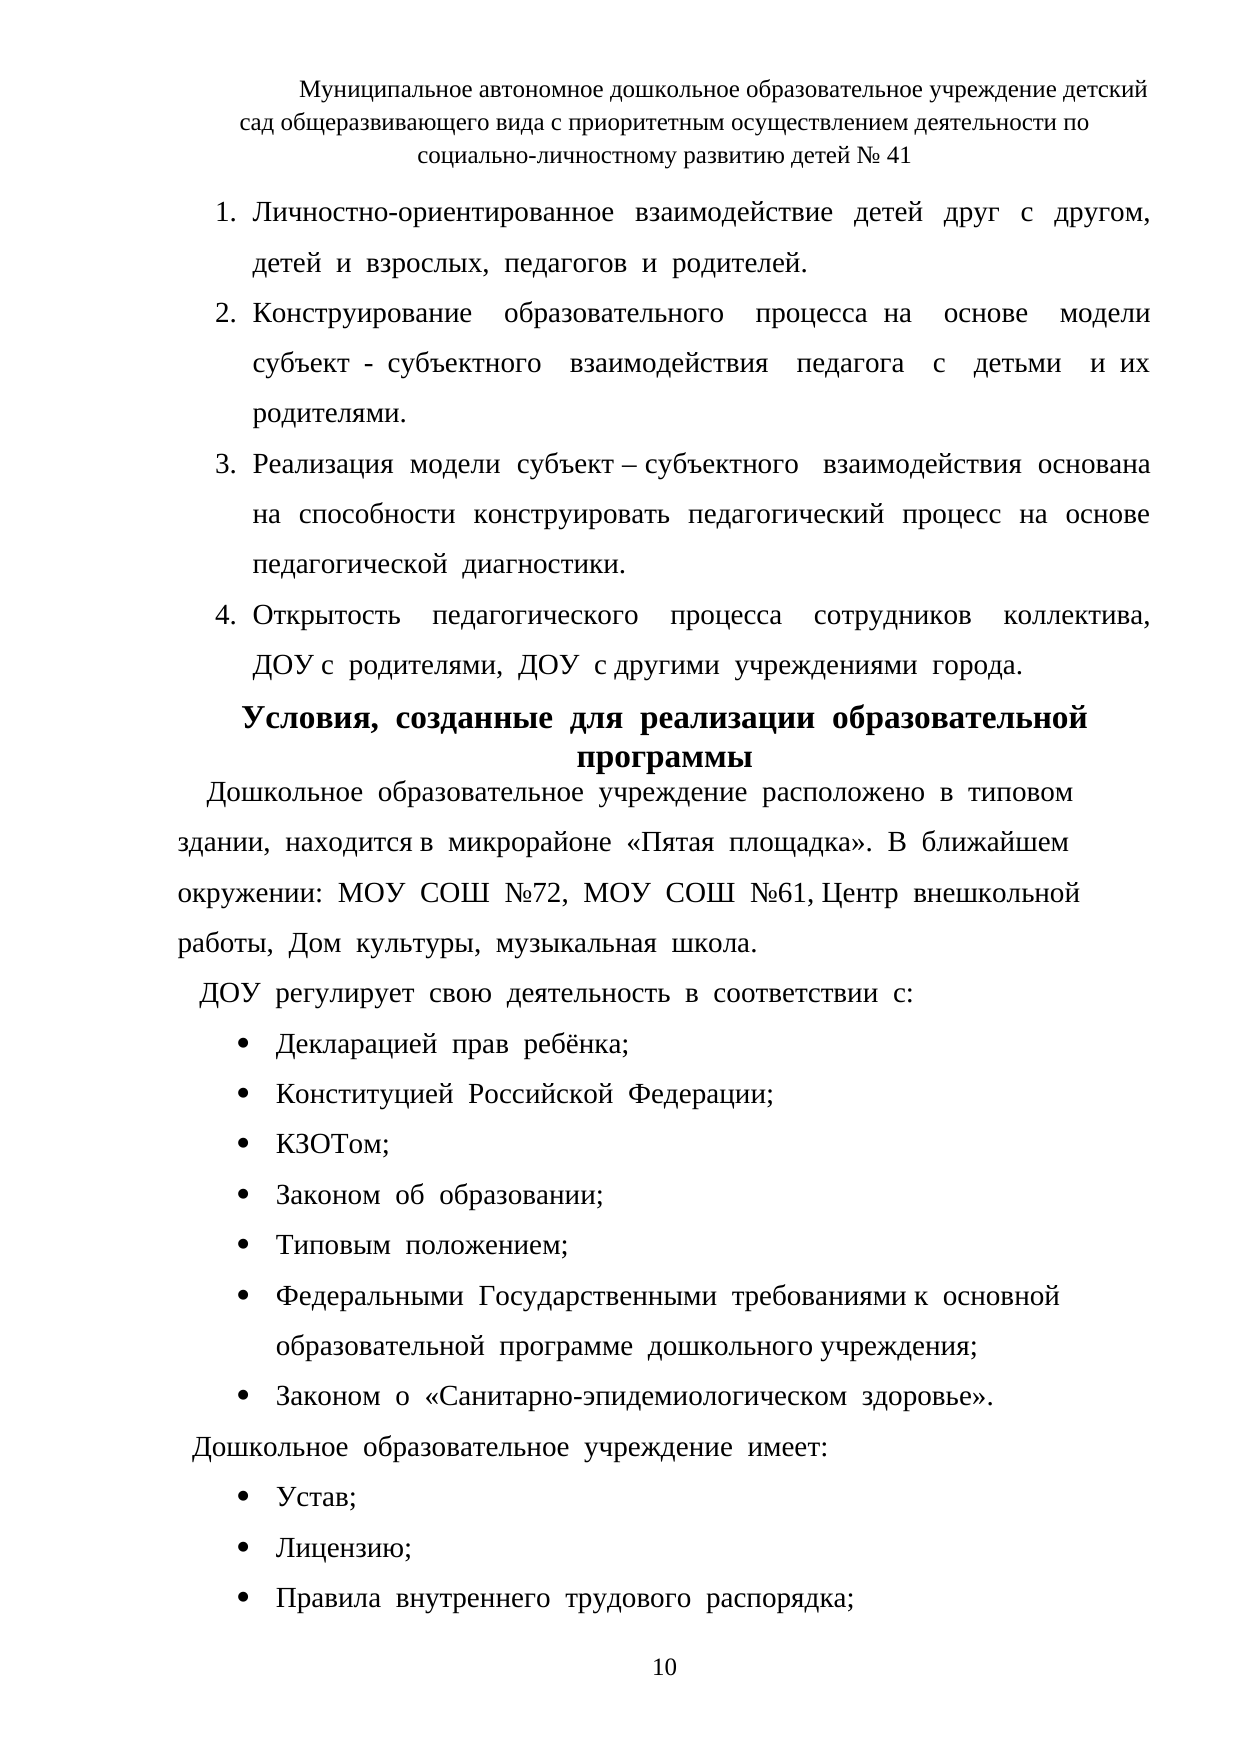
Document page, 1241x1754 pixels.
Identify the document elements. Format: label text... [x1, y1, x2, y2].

list Федеральными Государственными требованиями к основной образовательной программе дошкольного учреждения; [238, 1278, 1152, 1362]
list Конструирование образовательного процесса на основе модели субъект - субъектного взаимодействия педагога с детьми и их родителями. [215, 295, 1152, 429]
text ДОУ регулирует свою деятельность в соответствии с: [177, 975, 1152, 1009]
text Дошкольное образовательное учреждение расположено в типовом здании, находится в микрорайоне «Пятая площадка». В ближайшем окружении: МОУ СОШ №72, МОУ СОШ №61, Центр внешкольной работы, Дом культуры, музыкальная школа. [177, 774, 1152, 959]
list Личностно-ориентированное взаимодействие детей друг с другом, детей и взрослых, педагогов и родителей. [215, 194, 1152, 278]
list Типовым положением; [238, 1227, 1152, 1261]
text Условия, созданные для реализации образовательной программы [177, 697, 1152, 774]
list КЗОТом; [238, 1127, 1152, 1160]
list Лицензию; [238, 1530, 1152, 1563]
list Законом о «Санитарно-эпидемиологическом здоровье». [238, 1378, 1152, 1412]
list Декларацией прав ребёнка; [238, 1026, 1152, 1059]
list Конституцией Российской Федерации; [238, 1076, 1152, 1110]
list Реализация модели субъект – субъектного взаимодействия основана на способности конструировать педагогический процесс на основе педагогической диагностики. [215, 446, 1152, 580]
list Открытость педагогического процесса сотрудников коллектива, ДОУ с родителями, ДОУ с другими учреждениями города. [215, 597, 1152, 681]
text Дошкольное образовательное учреждение имеет: [177, 1429, 1152, 1462]
list Законом об образовании; [238, 1177, 1152, 1211]
list Правила внутреннего трудового распорядка; [238, 1580, 1152, 1614]
list Устав; [238, 1479, 1152, 1513]
